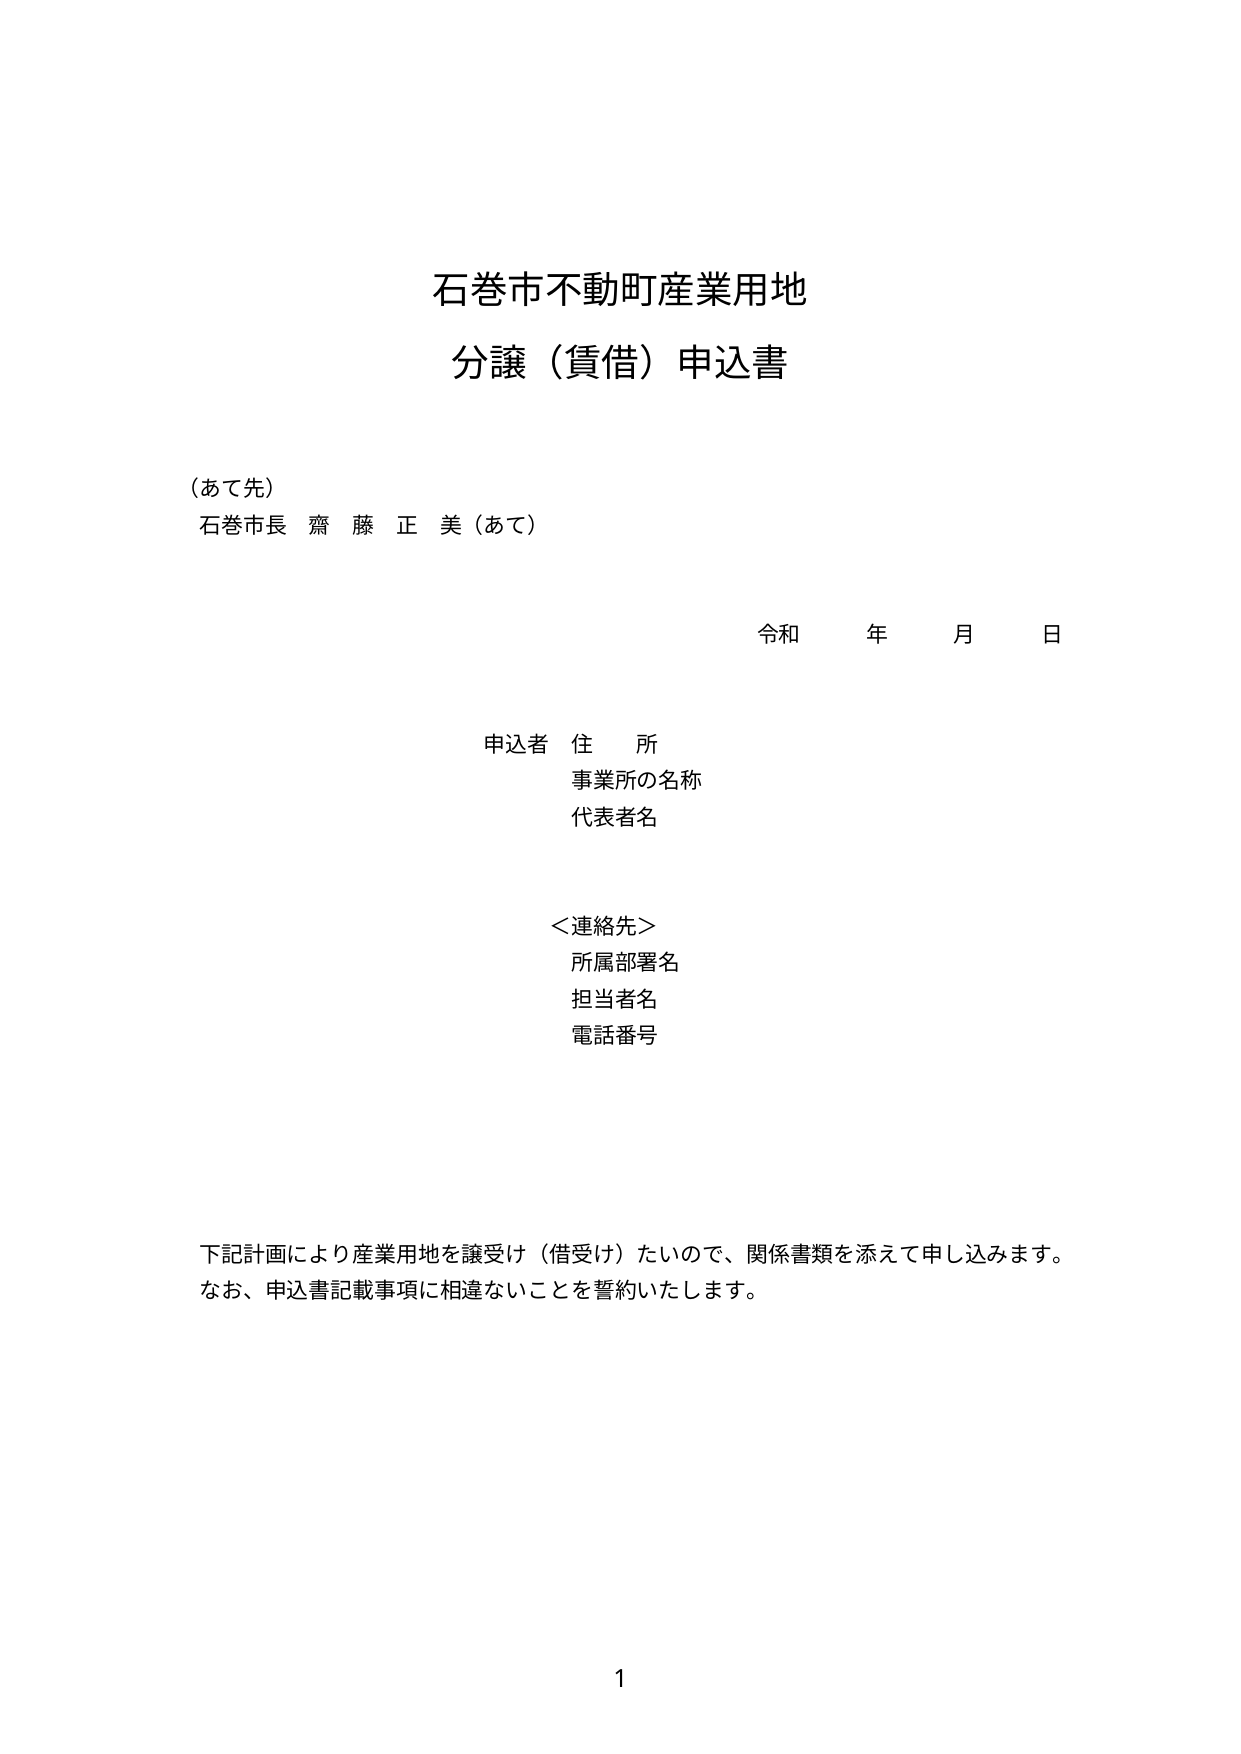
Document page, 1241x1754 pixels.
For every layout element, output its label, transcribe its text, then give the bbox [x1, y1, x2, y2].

text 事業所の名称 [177, 761, 1063, 797]
text 令和 年 月 日 [177, 615, 1063, 651]
text 分譲（賃借）申込書 [177, 323, 1063, 396]
text ＜連絡先＞ [177, 906, 1063, 943]
text 石巻市長 齋 藤 正 美（あて） [177, 505, 1063, 542]
text 石巻市不動町産業用地 [177, 250, 1063, 323]
text 代表者名 [177, 797, 1063, 833]
text 申込者 住 所 [177, 724, 1063, 761]
text 所属部署名 [177, 943, 1063, 979]
text （あて先） [177, 469, 1063, 505]
text 担当者名 [177, 979, 1063, 1016]
text なお、申込書記載事項に相違ないことを誓約いたします。 [177, 1271, 1063, 1307]
text 下記計画により産業用地を譲受け（借受け）たいので、関係書類を添えて申し込みます。 [177, 1234, 1063, 1271]
text 電話番号 [177, 1016, 1063, 1052]
